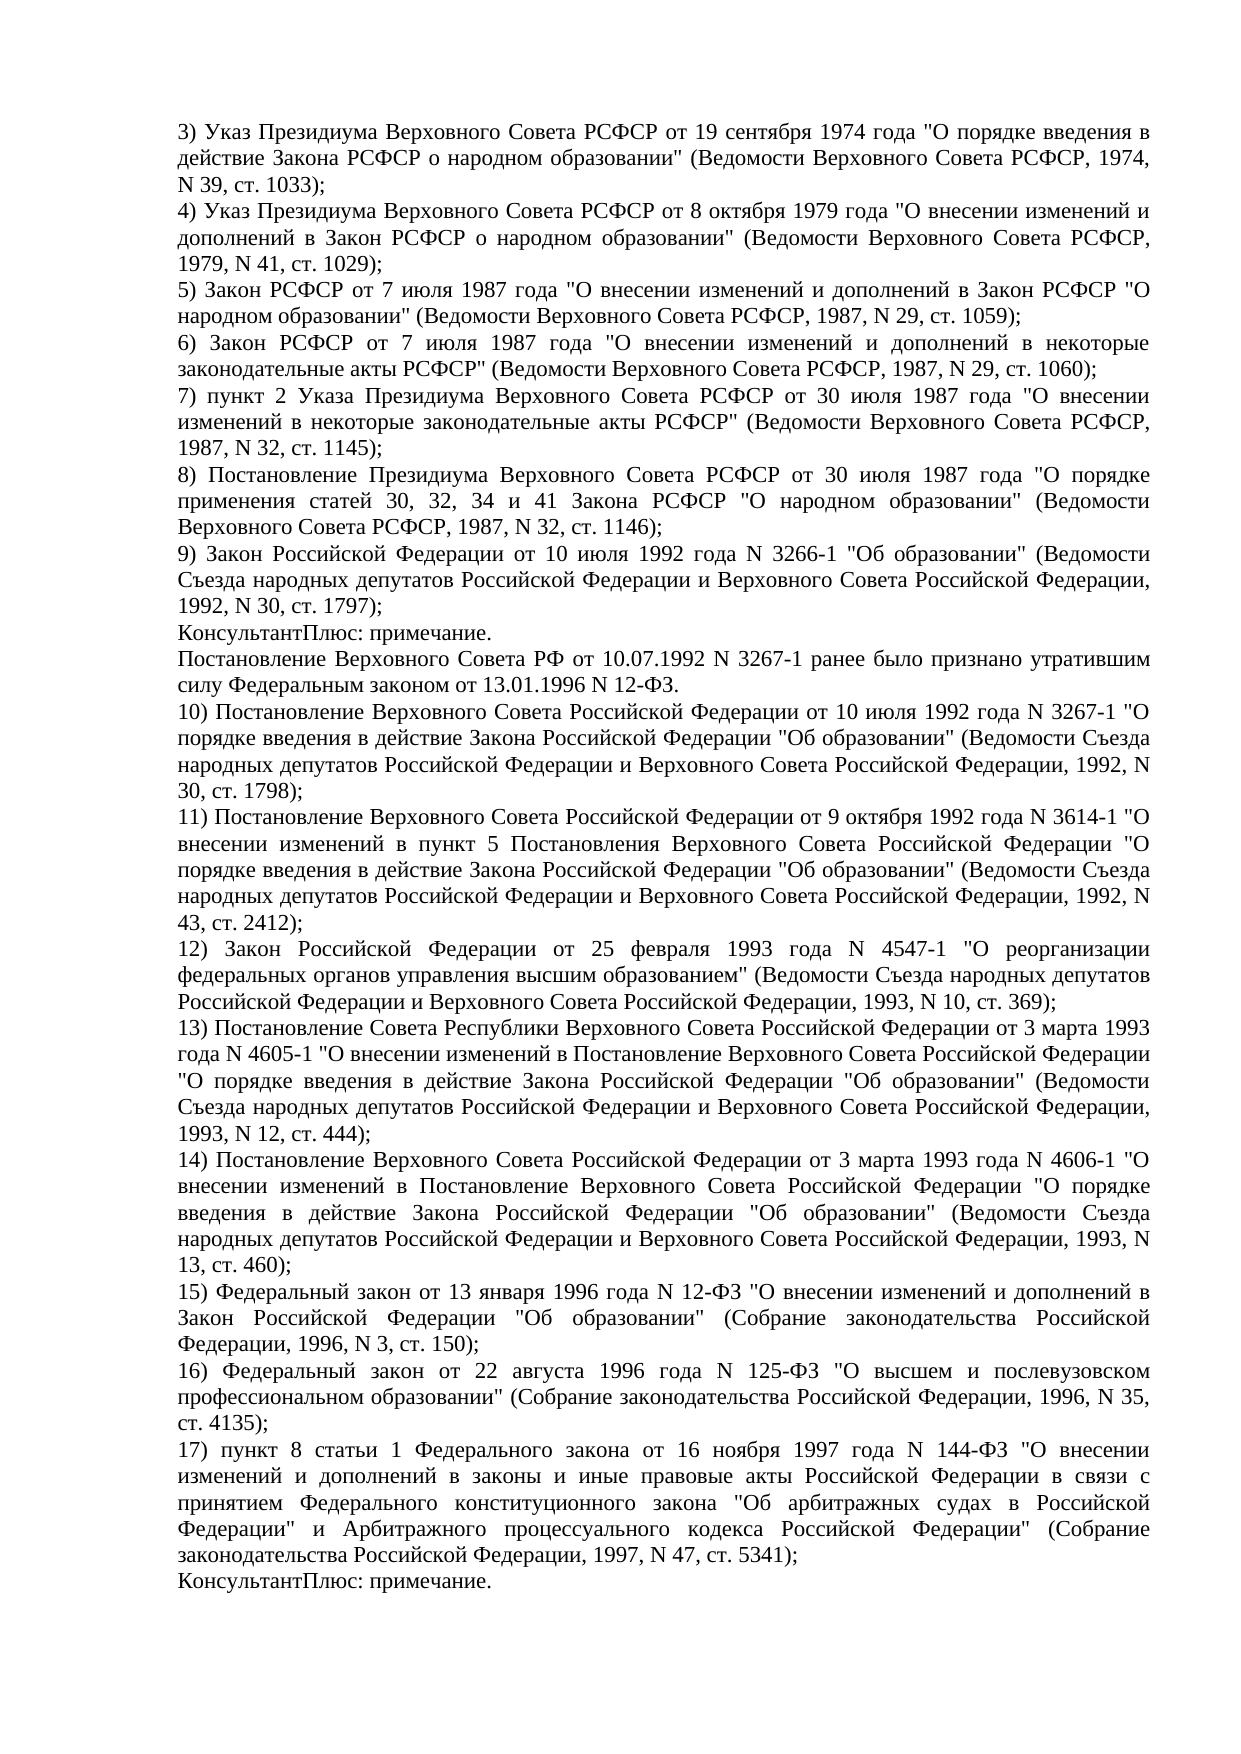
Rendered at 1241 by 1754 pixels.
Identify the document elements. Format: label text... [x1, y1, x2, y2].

text 5) Закон РСФСР от 7 июля 1987 года "О внесении изменений и дополнений в Закон РСФСР "О народном образовании" (Ведомости Верховного Совета РСФСР, 1987, N 29, ст. 1059); [177, 276, 1152, 329]
text 9) Закон Российской Федерации от 10 июля 1992 года N 3266-1 "Об образовании" (Ведомости Съезда народных депутатов Российской Федерации и Верховного Совета Российской Федерации, 1992, N 30, ст. 1797); [177, 540, 1152, 619]
text 15) Федеральный закон от 13 января 1996 года N 12-ФЗ "О внесении изменений и дополнений в Закон Российской Федерации "Об образовании" (Собрание законодательства Российской Федерации, 1996, N 3, ст. 150); [177, 1278, 1152, 1357]
text 7) пункт 2 Указа Президиума Верховного Совета РСФСР от 30 июля 1987 года "О внесении изменений в некоторые законодательные акты РСФСР" (Ведомости Верховного Совета РСФСР, 1987, N 32, ст. 1145); [177, 382, 1152, 461]
text 14) Постановление Верховного Совета Российской Федерации от 3 марта 1993 года N 4606-1 "О внесении изменений в Постановление Верховного Совета Российской Федерации "О порядке введения в действие Закона Российской Федерации "Об образовании" (Ведомости Съезда народных депутатов Российской Федерации и Верховного Совета Российской Федерации, 1993, N 13, ст. 460); [177, 1146, 1152, 1278]
text Постановление Верховного Совета РФ от 10.07.1992 N 3267-1 ранее было признано утратившим силу Федеральным законом от 13.01.1996 N 12-ФЗ. [177, 645, 1152, 698]
text 13) Постановление Совета Республики Верховного Совета Российской Федерации от 3 марта 1993 года N 4605-1 "О внесении изменений в Постановление Верховного Совета Российской Федерации "О порядке введения в действие Закона Российской Федерации "Об образовании" (Ведомости Съезда народных депутатов Российской Федерации и Верховного Совета Российской Федерации, 1993, N 12, ст. 444); [177, 1014, 1152, 1146]
text КонсультантПлюс: примечание. [177, 619, 1152, 645]
text 17) пункт 8 статьи 1 Федерального закона от 16 ноября 1997 года N 144-ФЗ "О внесении изменений и дополнений в законы и иные правовые акты Российской Федерации в связи с принятием Федерального конституционного закона "Об арбитражных судах в Российской Федерации" и Арбитражного процессуального кодекса Российской Федерации" (Собрание законодательства Российской Федерации, 1997, N 47, ст. 5341); [177, 1436, 1152, 1568]
text 6) Закон РСФСР от 7 июля 1987 года "О внесении изменений и дополнений в некоторые законодательные акты РСФСР" (Ведомости Верховного Совета РСФСР, 1987, N 29, ст. 1060); [177, 329, 1152, 382]
text 4) Указ Президиума Верховного Совета РСФСР от 8 октября 1979 года "О внесении изменений и дополнений в Закон РСФСР о народном образовании" (Ведомости Верховного Совета РСФСР, 1979, N 41, ст. 1029); [177, 197, 1152, 276]
text КонсультантПлюс: примечание. [177, 1568, 1152, 1594]
text 3) Указ Президиума Верховного Совета РСФСР от 19 сентября 1974 года "О порядке введения в действие Закона РСФСР о народном образовании" (Ведомости Верховного Совета РСФСР, 1974, N 39, ст. 1033); [177, 118, 1152, 197]
text 8) Постановление Президиума Верховного Совета РСФСР от 30 июля 1987 года "О порядке применения статей 30, 32, 34 и 41 Закона РСФСР "О народном образовании" (Ведомости Верховного Совета РСФСР, 1987, N 32, ст. 1146); [177, 461, 1152, 540]
text 12) Закон Российской Федерации от 25 февраля 1993 года N 4547-1 "О реорганизации федеральных органов управления высшим образованием" (Ведомости Съезда народных депутатов Российской Федерации и Верховного Совета Российской Федерации, 1993, N 10, ст. 369); [177, 935, 1152, 1014]
text 10) Постановление Верховного Совета Российской Федерации от 10 июля 1992 года N 3267-1 "О порядке введения в действие Закона Российской Федерации "Об образовании" (Ведомости Съезда народных депутатов Российской Федерации и Верховного Совета Российской Федерации, 1992, N 30, ст. 1798); [177, 698, 1152, 803]
text 16) Федеральный закон от 22 августа 1996 года N 125-ФЗ "О высшем и послевузовском профессиональном образовании" (Собрание законодательства Российской Федерации, 1996, N 35, ст. 4135); [177, 1357, 1152, 1436]
text 11) Постановление Верховного Совета Российской Федерации от 9 октября 1992 года N 3614-1 "О внесении изменений в пункт 5 Постановления Верховного Совета Российской Федерации "О порядке введения в действие Закона Российской Федерации "Об образовании" (Ведомости Съезда народных депутатов Российской Федерации и Верховного Совета Российской Федерации, 1992, N 43, ст. 2412); [177, 803, 1152, 935]
